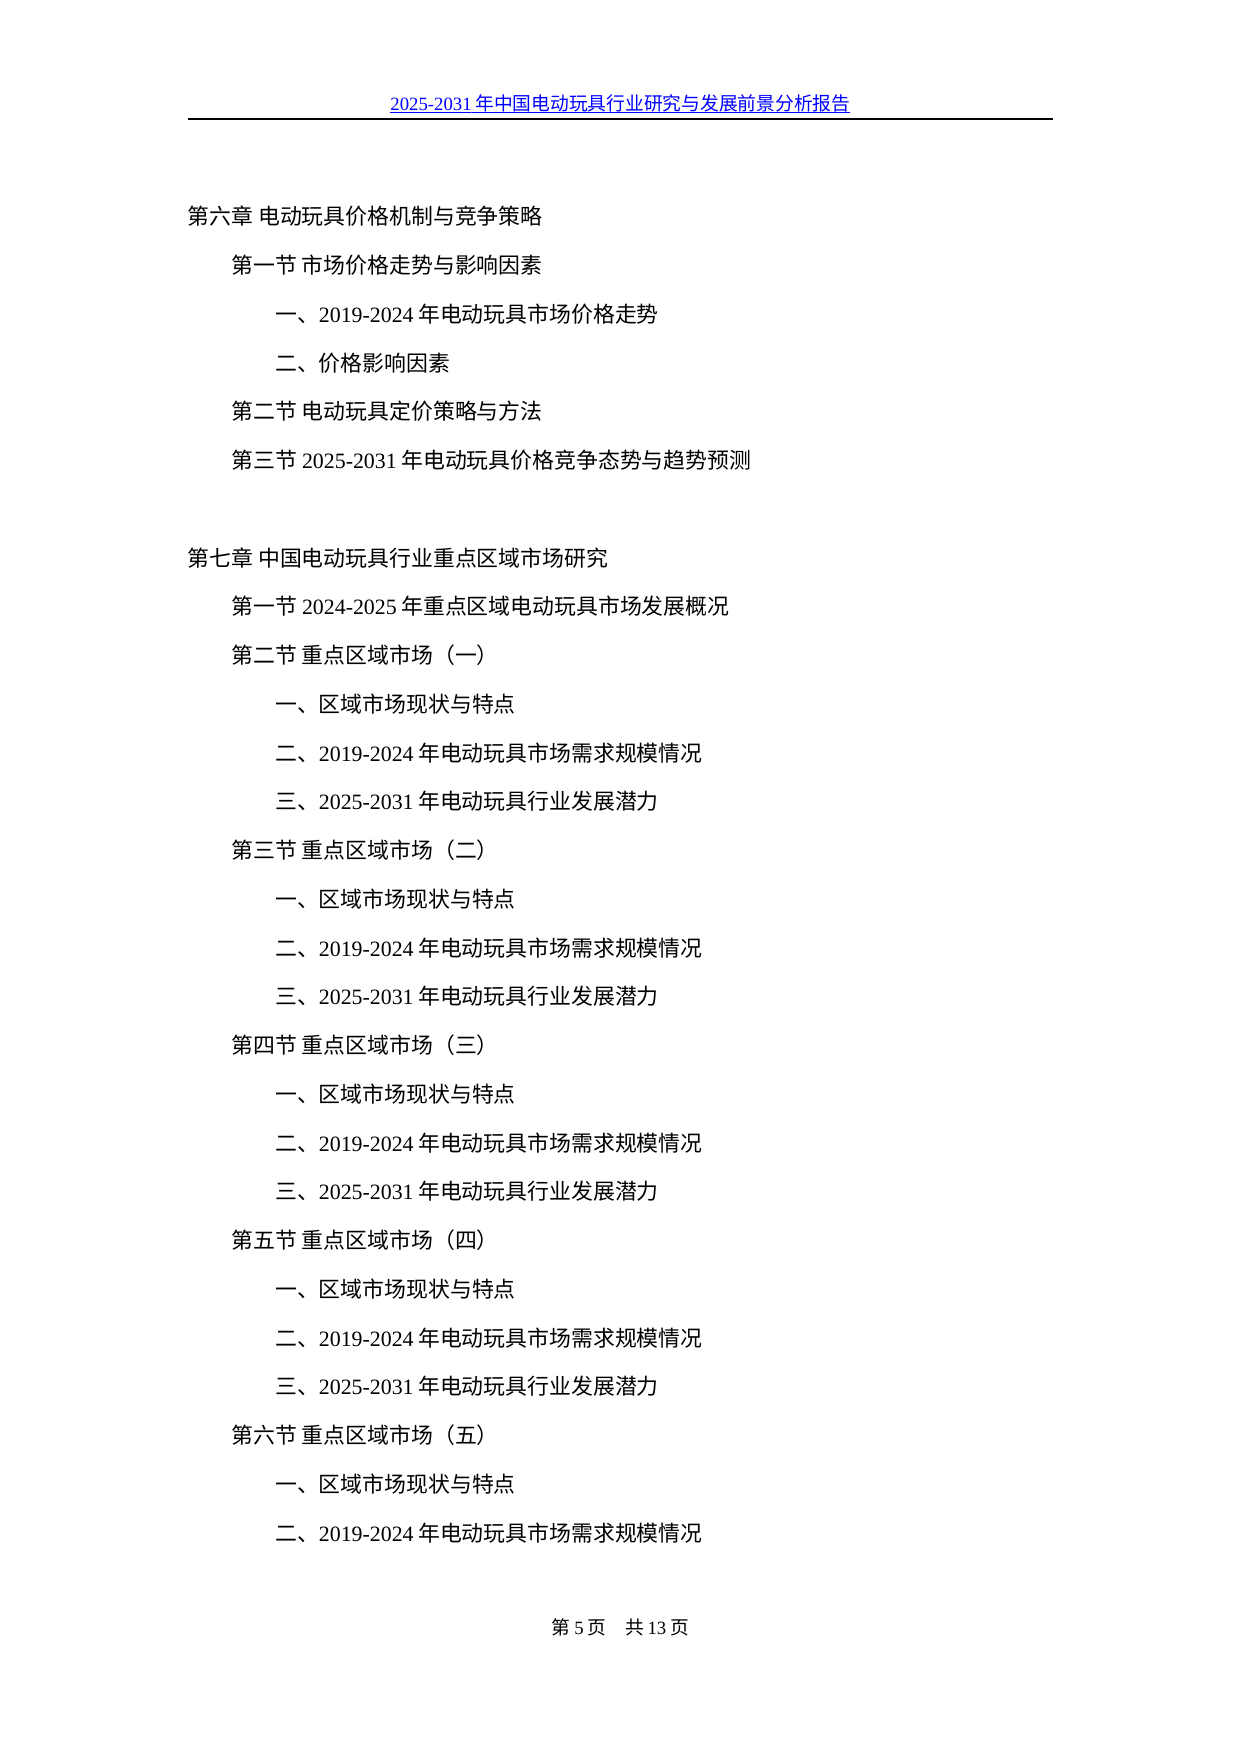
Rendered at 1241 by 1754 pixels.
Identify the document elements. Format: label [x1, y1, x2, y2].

text [187, 150, 1053, 1548]
